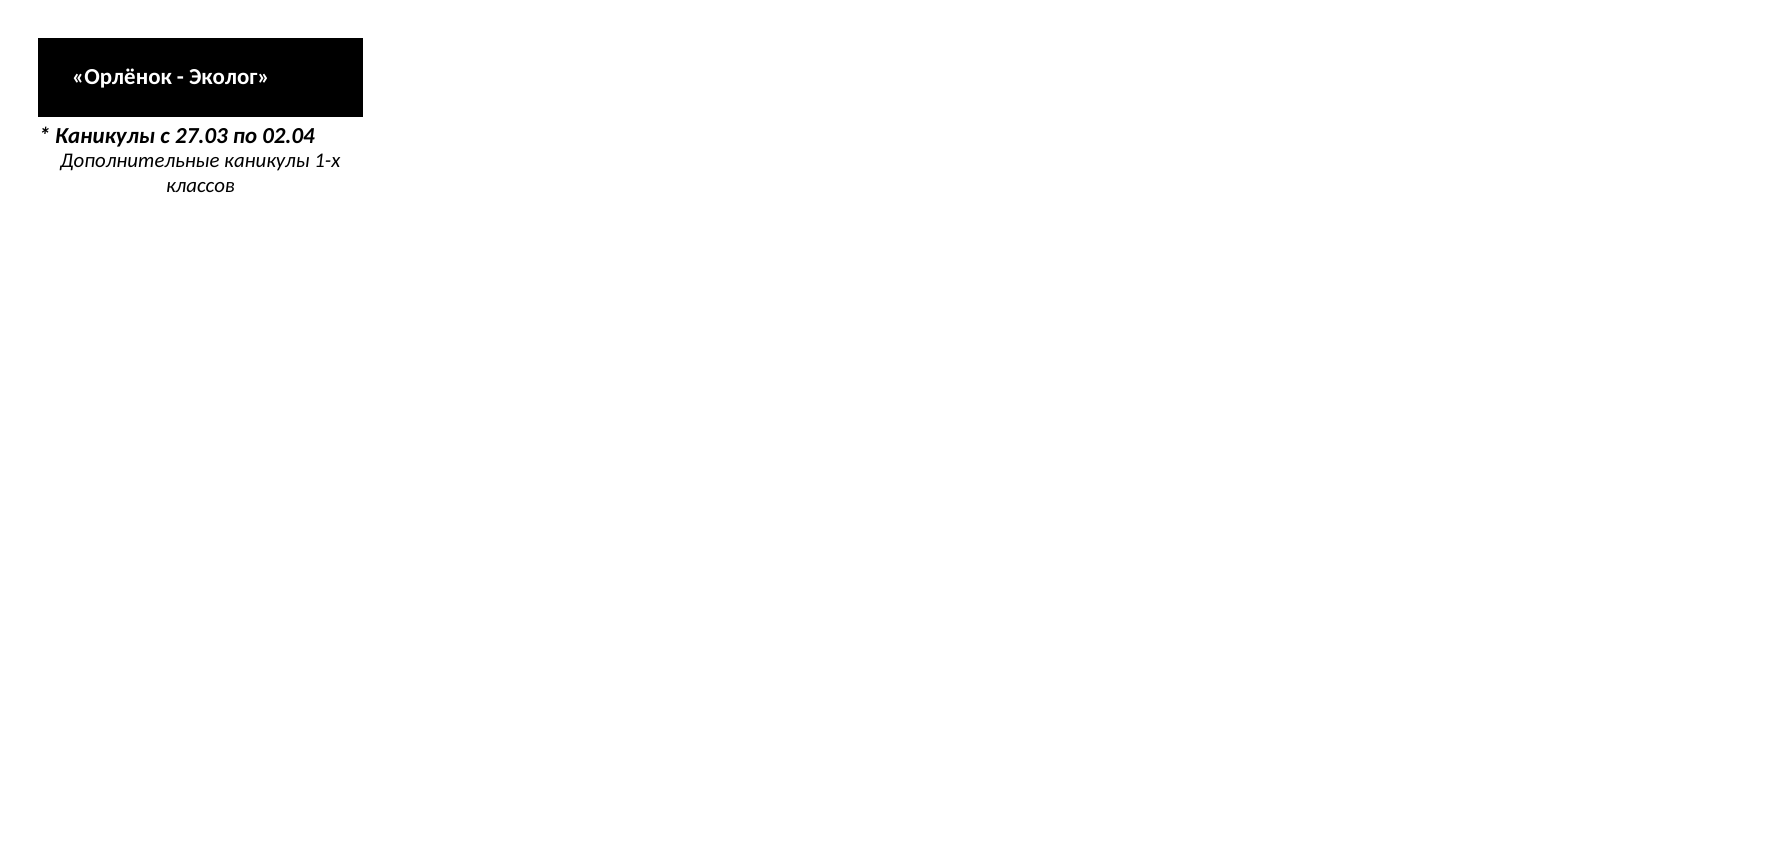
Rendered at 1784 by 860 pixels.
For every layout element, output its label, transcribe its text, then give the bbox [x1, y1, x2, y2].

table_cell * Каникулы c 27.03 по 02.04 Дополнительные каникулы 1-х классов [38, 118, 363, 197]
table_cell «Орлёнок - Эколог» [38, 38, 363, 117]
